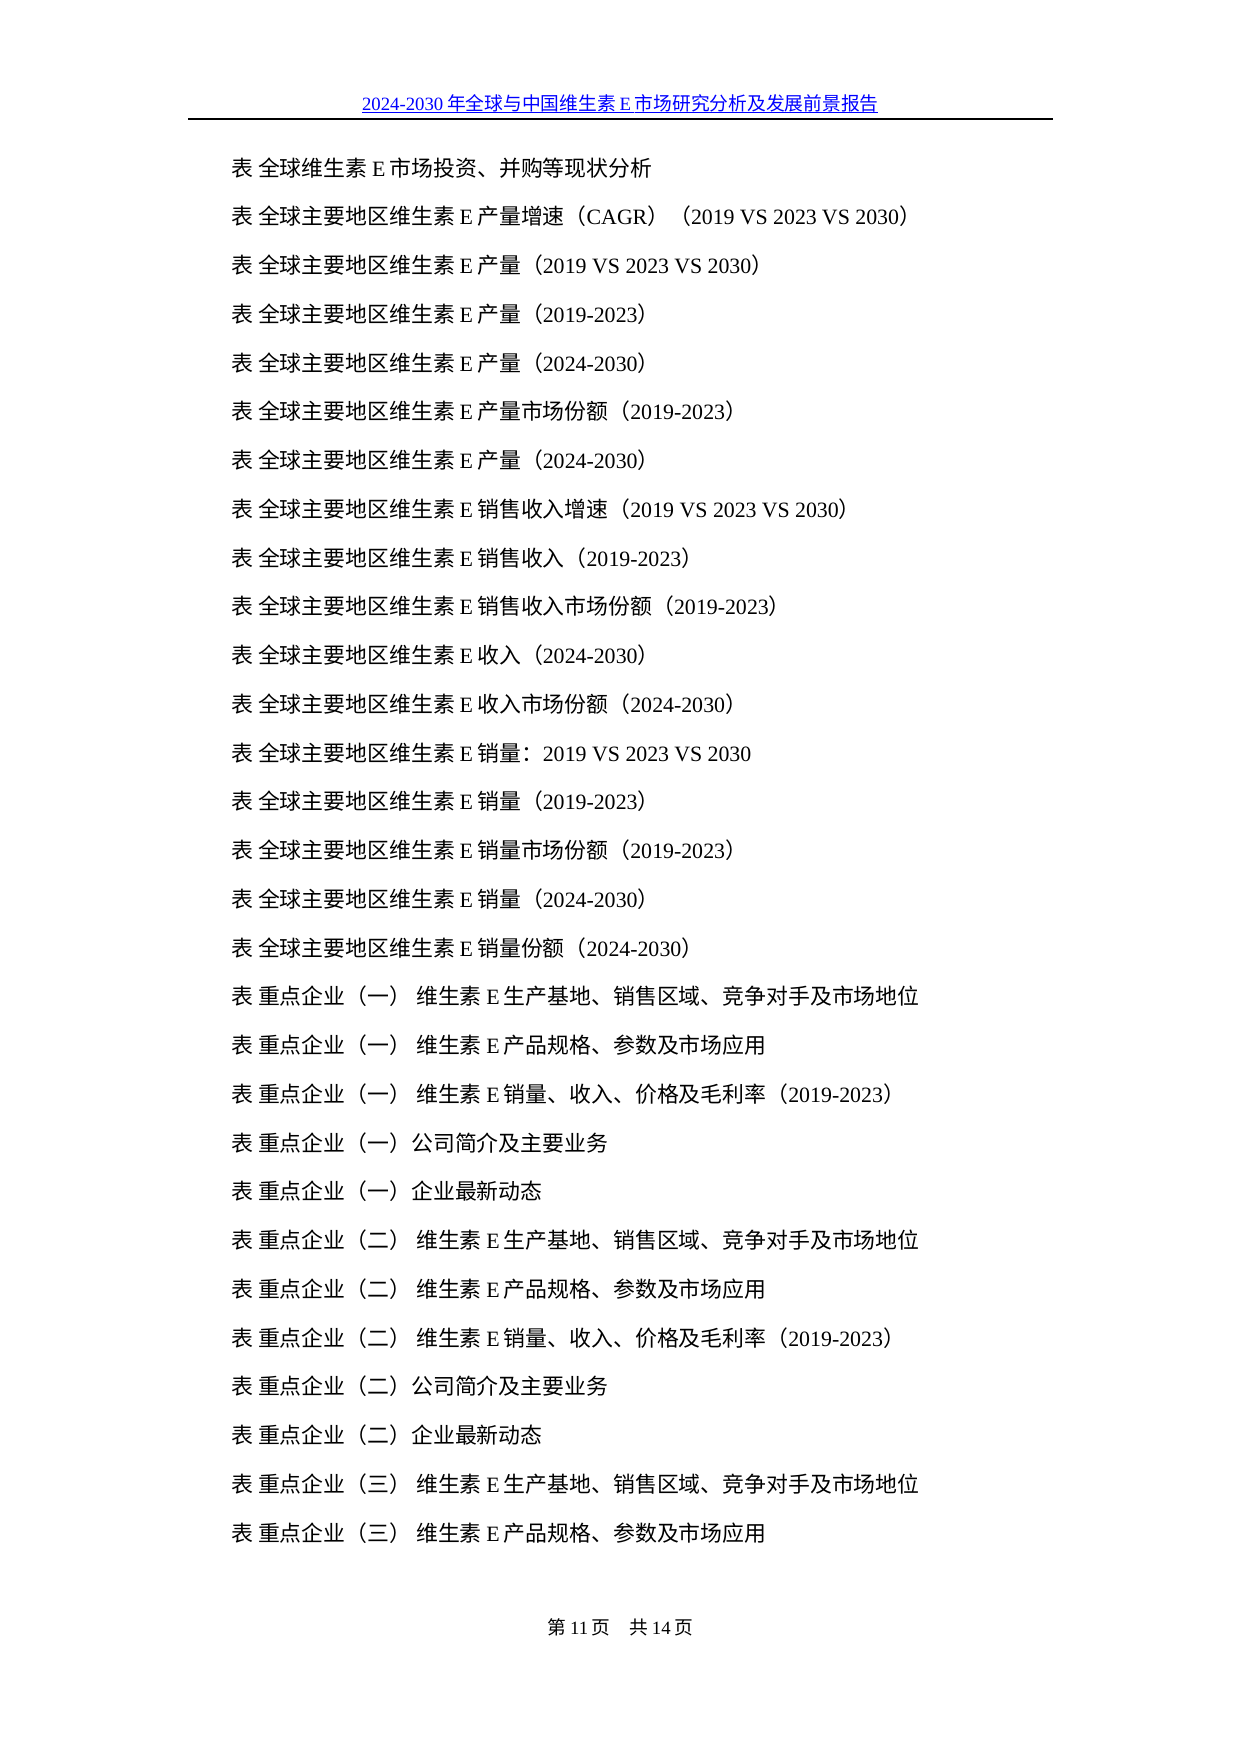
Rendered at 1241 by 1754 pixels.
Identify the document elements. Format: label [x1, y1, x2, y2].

text [187, 150, 1053, 1548]
